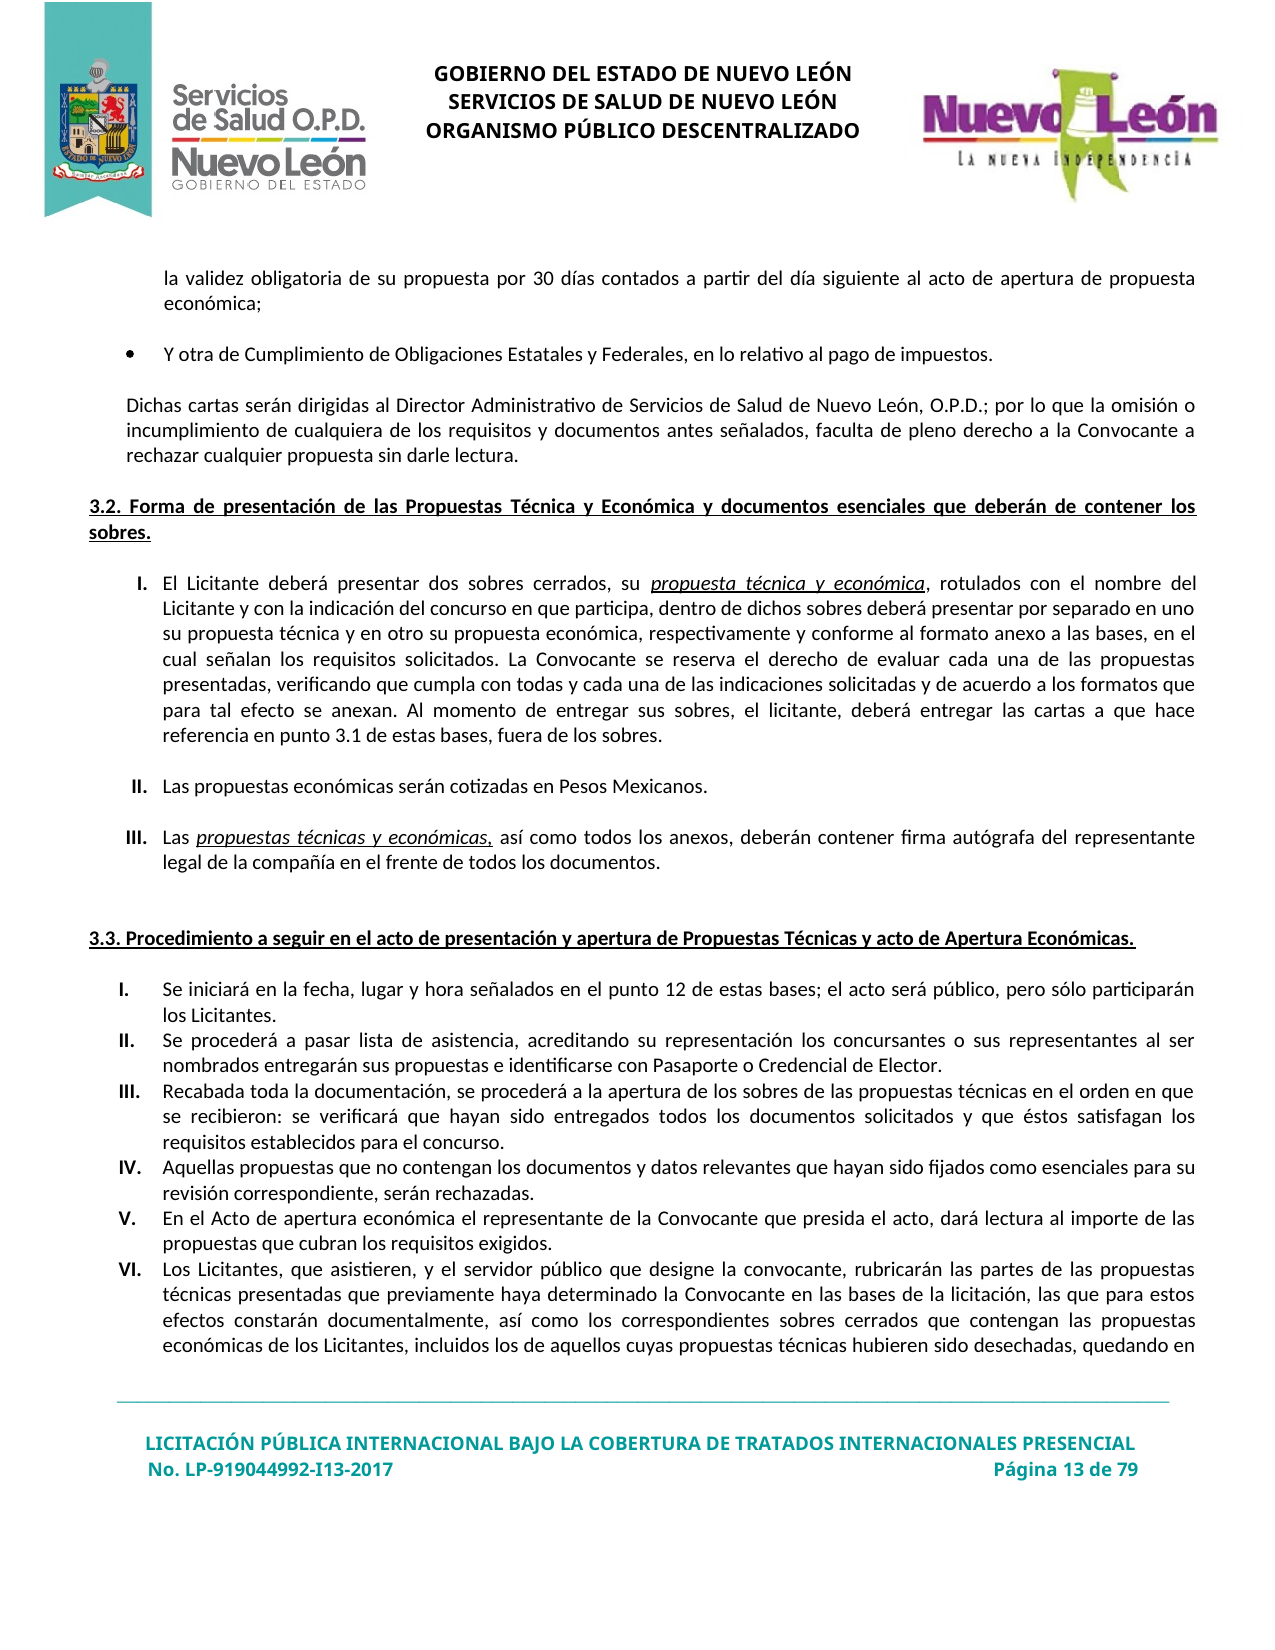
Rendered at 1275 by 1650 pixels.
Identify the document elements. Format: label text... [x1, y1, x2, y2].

text 3.3. Procedimiento a seguir en el acto de presentación y apertura de Propuestas Técnicas y acto de Apertura Económicas. [89, 926, 1197, 951]
list Las propuestas técnicas y económicas, así como todos los anexos, deberán contener firma autógrafa del representante legal de la compañía en el frente de todos los documentos. [148, 824, 1197, 875]
list Se iniciará en la fecha, lugar y hora señalados en el punto 12 de estas bases; el acto será público, pero sólo participarán los Licitantes. [118, 976, 1197, 1027]
list Dichas cartas serán dirigidas al Director Administrativo de Servicios de Salud de Nuevo León, O.P.D.; por lo que la omisión o incumplimiento de cualquiera de los requisitos y documentos antes señalados, faculta de pleno derecho a a rechazar cualquier propuesta sin darle lectura. [126, 392, 1197, 468]
list En el Acto de apertura económica el representante de la Convocante que presida el acto, dará lectura al importe de las propuestas que cubran los requisitos exigidos. [118, 1205, 1197, 1256]
list Las propuestas económicas serán cotizadas en Pesos Mexicanos. [148, 773, 1197, 798]
picture [15, 2, 1249, 229]
list El Licitante deberá presentar dos sobres cerrados, su propuesta técnica y económica, rotulados con el nombre del Licitante y con la indicación del concurso en que participa, dentro de dichos sobres deberá presentar por separado en uno su propuesta técnica y en otro su propuesta económica, respectivamente y conforme al formato anexo a las bases, en el cual señalan los requisitos solicitados. se reserva el derecho de evaluar cada una de las propuestas presentadas, verificando que cumpla con todas y cada una de las indicaciones solicitadas y de acuerdo a los formatos que para tal efecto se anexan. Al momento de entregar sus sobres, el licitante, deberá entregar las cartas a que hace referencia en punto 3.1 de estas bases, fuera de los sobres. [148, 570, 1197, 748]
list Recabada toda la documentación, se procederá a la apertura de los sobres de las propuestas técnicas en el orden en que se recibieron: se verificará que hayan sido entregados todos los documentos solicitados y que éstos satisfagan los requisitos establecidos para el concurso. [118, 1078, 1197, 1154]
list Se procederá a pasar lista de asistencia, acreditando su representación los concursantes o sus representantes al ser nombrados entregarán sus propuestas e identificarse con Pasaporte o Credencial de Elector. [118, 1027, 1197, 1078]
text 3.2. Forma de presentación de las Propuestas Técnica y Económica y documentos esenciales que deberán de contener los sobres. [89, 493, 1197, 515]
text 3.2. Forma de presentación de las Propuestas Técnica y Económica y documentos esenciales que deberán de contener los sobres. [89, 516, 1197, 544]
list Aquellas propuestas que no contengan los documentos y datos relevantes que hayan sido fijados como esenciales para su revisión correspondiente, serán rechazadas. [118, 1154, 1197, 1205]
list Y otra de Cumplimiento de Obligaciones Estatales y Federales, en lo relativo al pago de impuestos. [126, 341, 1197, 366]
